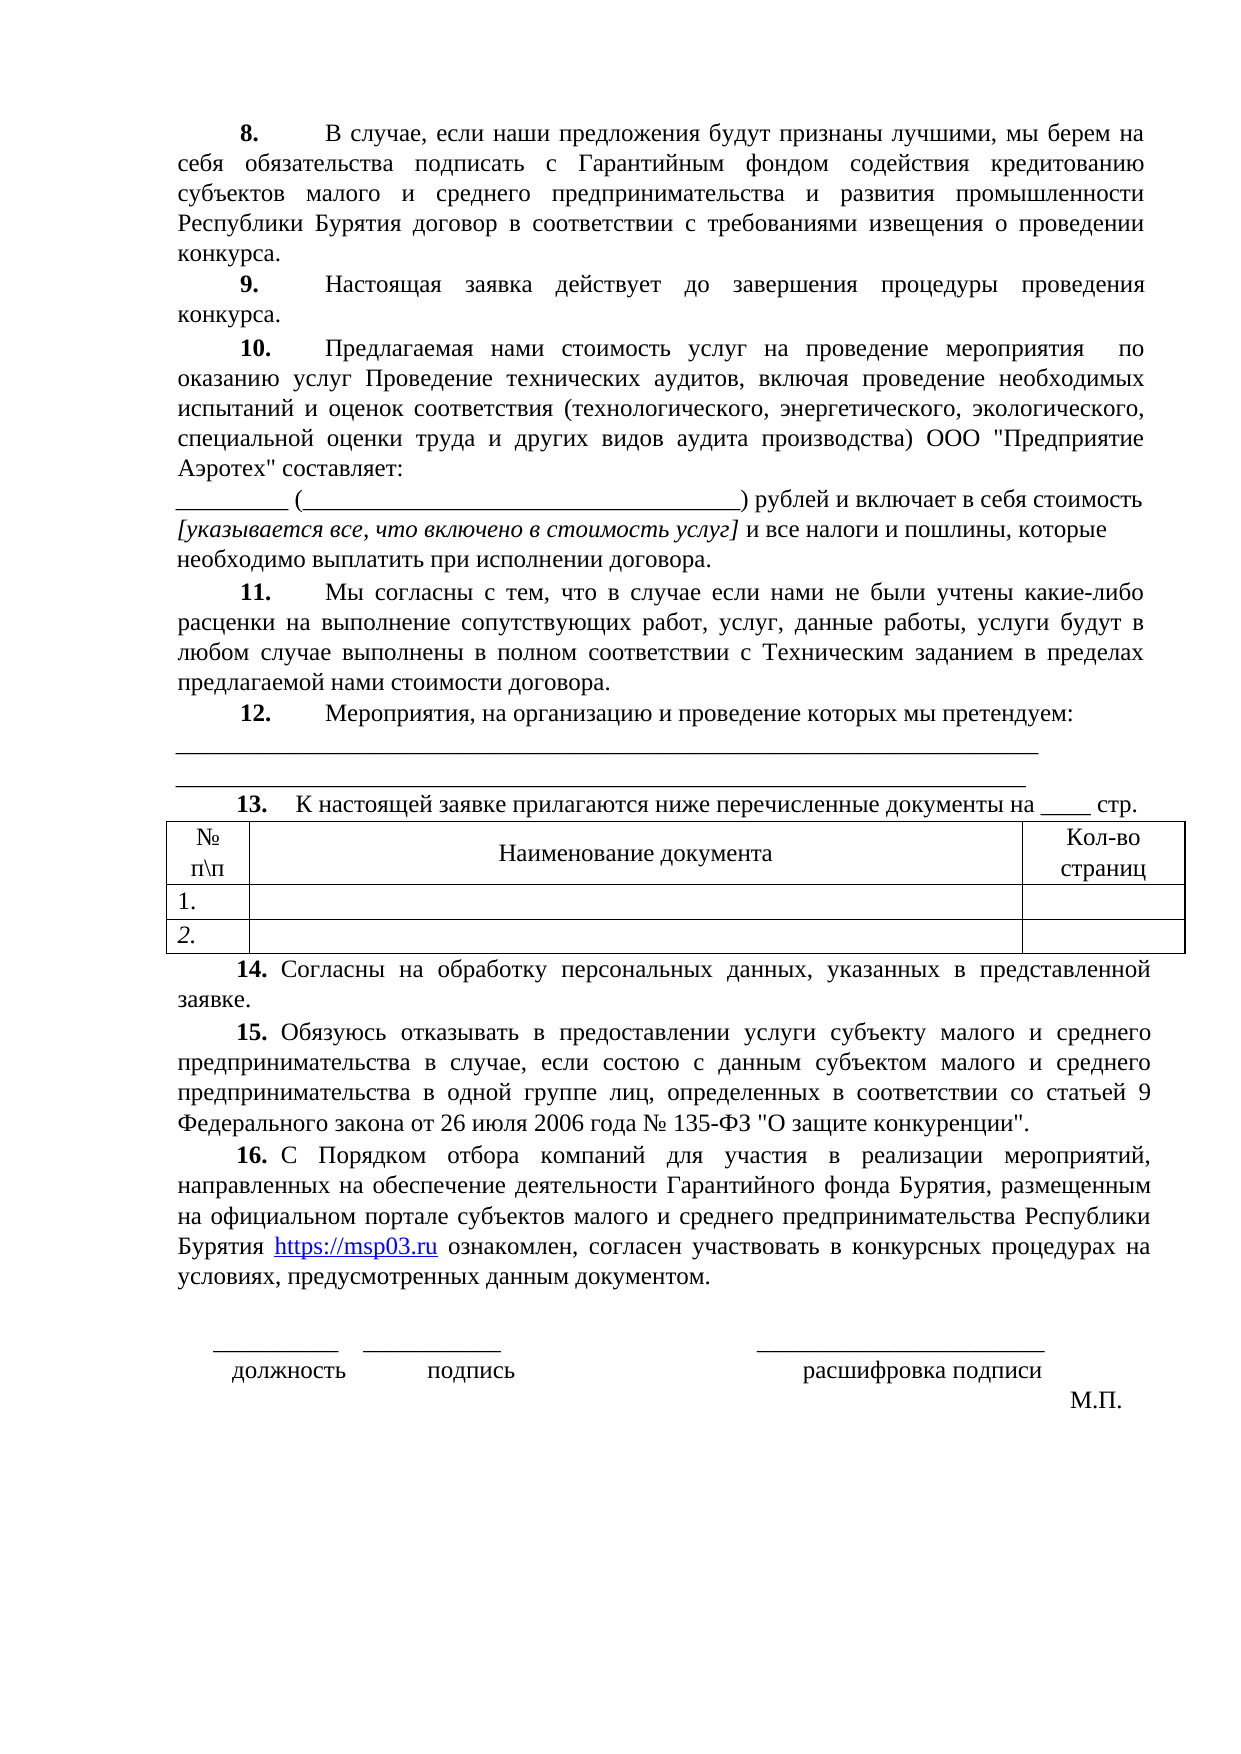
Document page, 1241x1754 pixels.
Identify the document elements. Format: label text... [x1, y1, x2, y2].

text ____________________________________________________________________ [176, 761, 1145, 789]
text _________ (___________________________________) рублей и включает в себя стоимость [указывается все, что включено в стоимость услуг] и все налоги и пошлины, которые необходимо выплатить при исполнении договора. [176, 484, 1145, 573]
list С Порядком отбора компаний для участия в реализации мероприятий, направленных на обеспечение деятельности Гарантийного фонда Бурятия, размещенным на официальном портале субъектов малого и среднего предпринимательства Республики Бурятия https://msp03.ru ознакомлен, согласен участвовать в конкурсных процедурах на условиях, предусмотренных данным документом. [177, 1141, 1152, 1290]
list Предлагаемая нами стоимость услуг на проведение мероприятия по оказанию услуг Проведение технических аудитов, включая проведение необходимых испытаний и оценок соответствия (технологического, энергетического, экологического, специальной оценки труда и других видов аудита производства) ООО "Предприятие Аэротех" составляет: [177, 333, 1145, 482]
list Согласны на обработку персональных данных, указанных в представленной заявке. [177, 954, 1152, 1013]
list Мы согласны с тем, что в случае если нами не были учтены какие-либо расценки на выполнение сопутствующих работ, услуг, данные работы, услуги будут в любом случае выполнены в полном соответствии с Техническим заданием в пределах предлагаемой нами стоимости договора. [177, 577, 1145, 696]
table_cell 2. [167, 920, 249, 953]
list В случае, если наши предложения будут признаны лучшими, мы берем на себя обязательства подписать с Гарантийным фондом содействия кредитованию субъектов малого и среднего предпринимательства и развития промышленности Республики Бурятия договор в соответствии с требованиями извещения о проведении конкурса. [177, 118, 1145, 267]
text М.П. [177, 1385, 1152, 1414]
table_cell [1023, 885, 1184, 919]
table_cell [1023, 920, 1184, 953]
table_cell 1. [167, 885, 249, 919]
text _____________________________________________________________________ [176, 728, 1152, 757]
table_header № п\п [167, 822, 249, 884]
list Мероприятия, на организацию и проведение которых мы претендуем: [177, 698, 1145, 727]
table_header Наименование документа [250, 822, 1022, 884]
table_header Кол-во страниц [1023, 822, 1184, 884]
table_cell [250, 885, 1022, 919]
text __________ ___________ _______________________ [176, 1326, 1145, 1355]
list Настоящая заявка действует до завершения процедуры проведения конкурса. [177, 269, 1145, 328]
list Обязуюсь отказывать в предоставлении услуги субъекту малого и среднего предпринимательства в случае, если состою с данным субъектом малого и среднего предпринимательства в одной группе лиц, определенных в соответствии со статьей 9 Федерального закона от 26 июля 2006 года № 135-ФЗ "О защите конкуренции". [177, 1017, 1152, 1136]
list К настоящей заявке прилагаются ниже перечисленные документы на ____ стр. [236, 789, 1145, 818]
text должность подпись расшифровка подписи [176, 1355, 1104, 1383]
table_cell [250, 920, 1022, 953]
